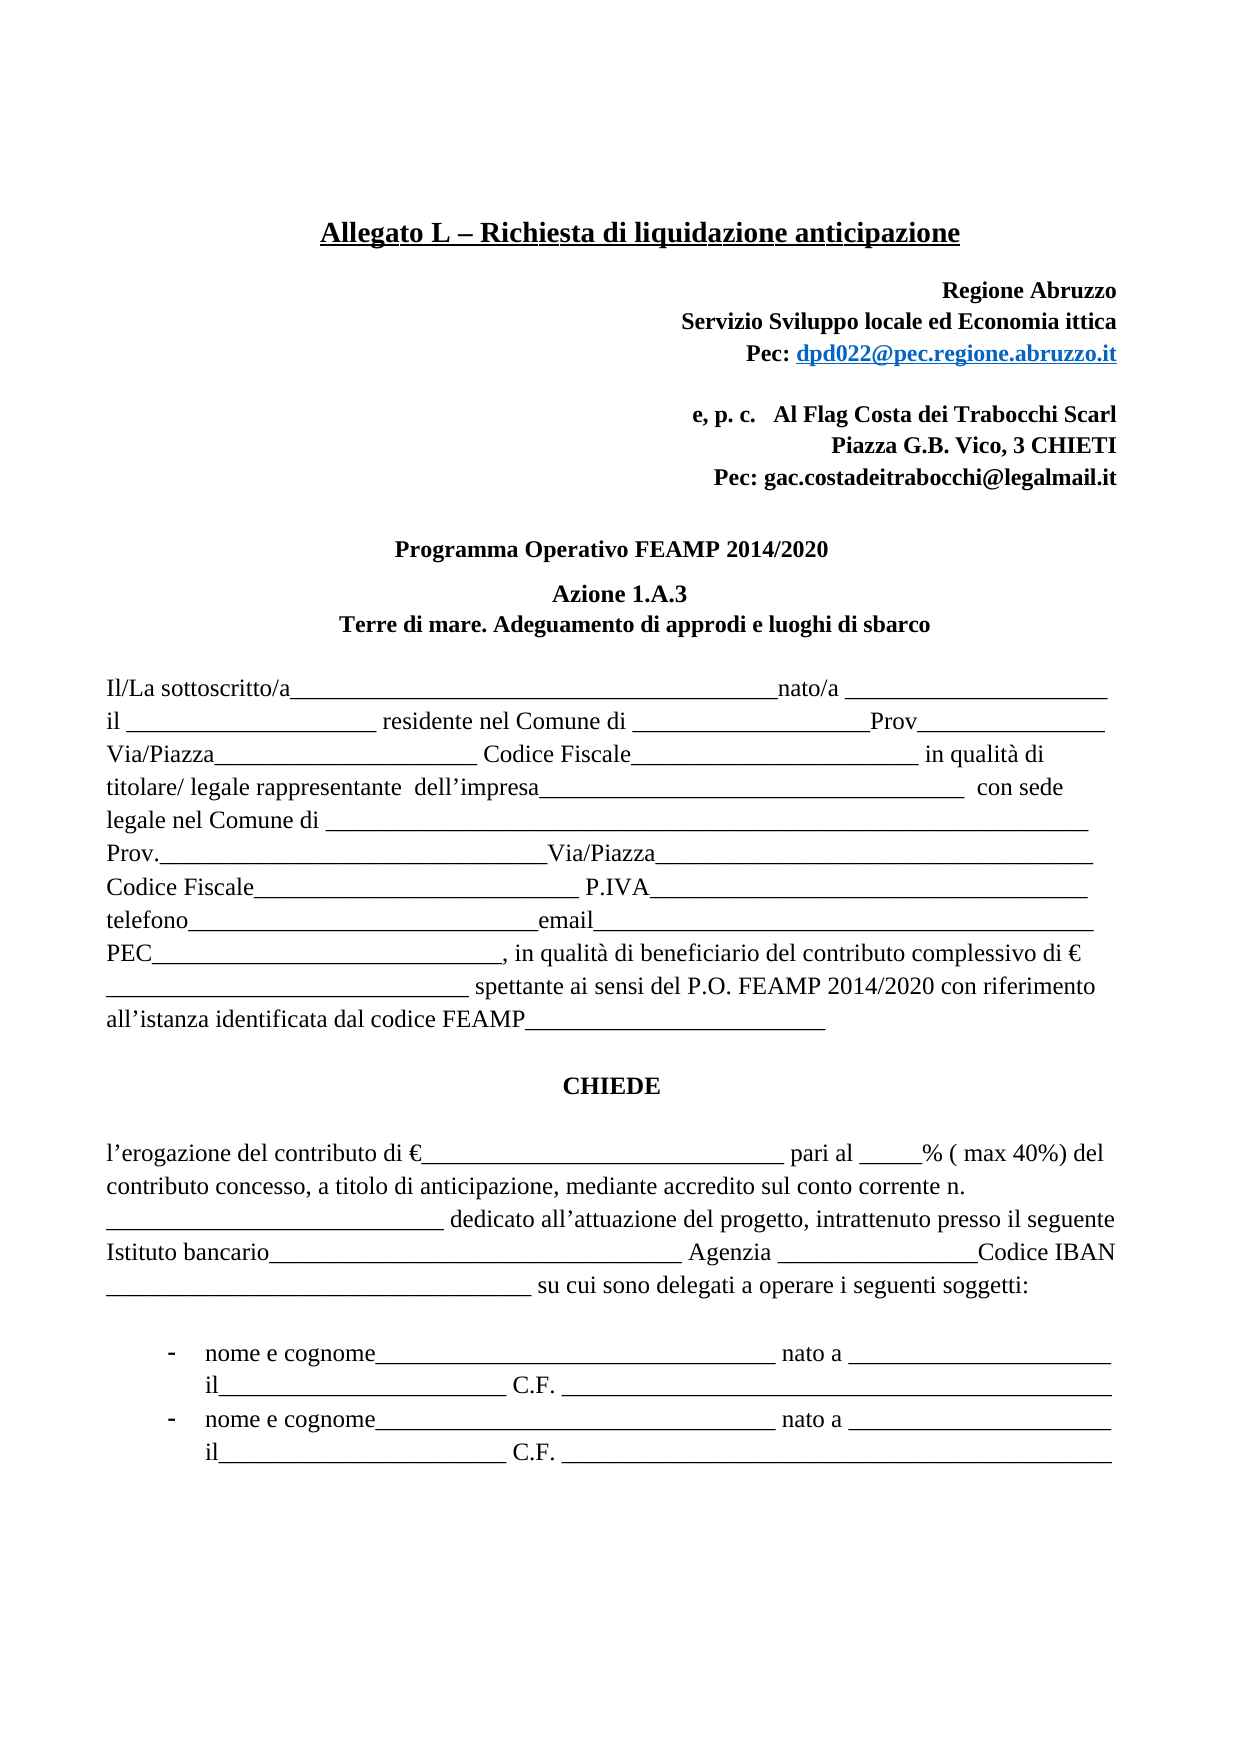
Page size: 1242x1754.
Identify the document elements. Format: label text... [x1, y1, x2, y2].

text Pec: gac.costadeitrabocchi@legalmail.it [106, 462, 1117, 490]
text Azione 1.A.3 [122, 579, 1117, 607]
text e, p. c. Al Flag Costa dei Trabocchi Scarl [106, 400, 1117, 428]
text Pec: dpd022@pec.regione.abruzzo.it [106, 338, 1117, 366]
text Programma Operativo FEAMP 2014/2020 [106, 535, 1117, 562]
text Terre di mare. Adeguamento di approdi e luoghi di sbarco [136, 610, 1134, 638]
list nome e cognome________________________________ nato a _____________________ il_______________________ C.F. ____________________________________________ [167, 1338, 1117, 1399]
text l’erogazione del contributo di €_____________________________ pari al _____% ( max 40%) del contributo concesso, a titolo di anticipazione, mediante accredito sul conto corrente n. ___________________________ dedicato all’attuazione del progetto, intrattenuto presso il seguente Istituto bancario_________________________________ Agenzia ________________Codice IBAN __________________________________ su cui sono delegati a operare i seguenti soggetti: [106, 1138, 1117, 1299]
list nome e cognome________________________________ nato a _____________________ il_______________________ C.F. ____________________________________________ [167, 1404, 1117, 1465]
text Regione Abruzzo [106, 276, 1117, 304]
text CHIEDE [106, 1071, 1117, 1100]
text Codice Fiscale__________________________ P.IVA___________________________________ [106, 872, 1117, 900]
text Servizio Sviluppo locale ed Economia ittica [106, 307, 1117, 335]
text Piazza G.B. Vico, 3 CHIETI [106, 431, 1117, 459]
text telefono____________________________email________________________________________ PEC____________________________, in qualità di beneficiario del contributo complessivo di € _____________________________ spettante ai sensi del P.O. FEAMP 2014/2020 con riferimento all’istanza identificata dal codice FEAMP________________________ [106, 905, 1117, 1033]
text Allegato L – Richiesta di liquidazione anticipazione [320, 215, 1117, 248]
text Il/La sottoscritto/a_______________________________________nato/a _____________________ il ____________________ residente nel Comune di ___________________Prov_______________ Via/Piazza_____________________ Codice Fiscale_______________________ in qualità di titolare/ legale rappresentante dell’impresa__________________________________ con sede legale nel Comune di _____________________________________________________________ Prov._______________________________Via/Piazza___________________________________ [106, 673, 1117, 867]
